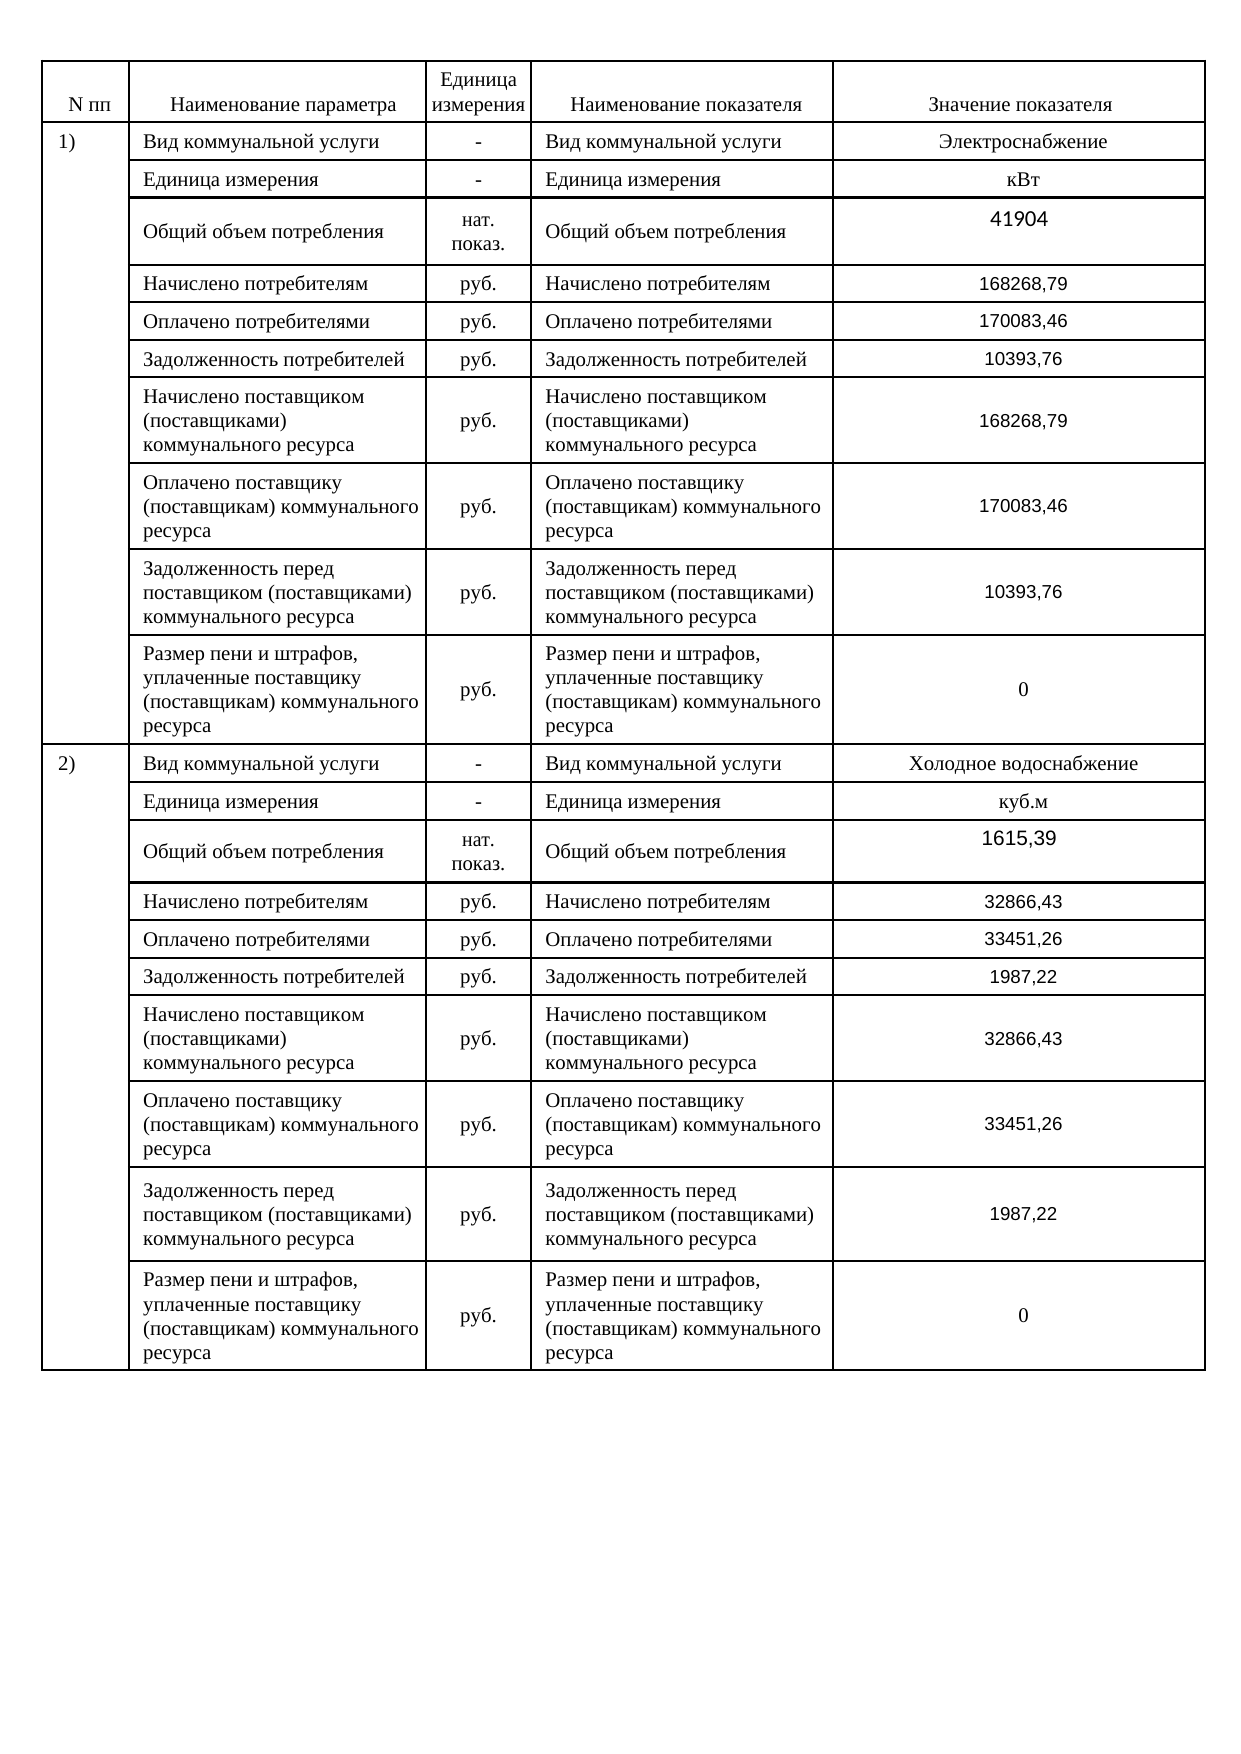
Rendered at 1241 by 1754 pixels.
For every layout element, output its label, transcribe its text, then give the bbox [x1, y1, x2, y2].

table_cell руб. [427, 341, 530, 376]
table_header Единица измерения [427, 62, 530, 121]
table_cell Начислено поставщиком (поставщиками) коммунального ресурса [532, 996, 832, 1080]
table_cell 33451,26 [834, 921, 1204, 957]
table_cell - [427, 123, 530, 159]
table_cell Электроснабжение [834, 123, 1204, 159]
table_cell Вид коммунальной услуги [532, 745, 832, 781]
table_cell 1987,22 [834, 959, 1204, 994]
table_cell Общий объем потребления [130, 199, 425, 263]
table_cell 170083,46 [834, 464, 1204, 548]
table_cell 1615,39 [834, 821, 1204, 881]
table_cell Общий объем потребления [532, 821, 832, 881]
table_cell руб. [427, 636, 530, 743]
table_cell 0 [834, 1262, 1204, 1369]
table_cell Вид коммунальной услуги [130, 123, 425, 159]
table_cell Общий объем потребления [130, 821, 425, 881]
table_cell Оплачено поставщику (поставщикам) коммунального ресурса [130, 1082, 425, 1166]
table_cell руб. [427, 550, 530, 633]
table_cell Оплачено потребителями [130, 303, 425, 339]
table_cell Оплачено потребителями [532, 921, 832, 957]
table_cell Единица измерения [130, 161, 425, 196]
table_cell Задолженность перед поставщиком (поставщиками) коммунального ресурса [130, 1168, 425, 1259]
table_cell Оплачено поставщику (поставщикам) коммунального ресурса [130, 464, 425, 548]
table_cell Единица измерения [532, 783, 832, 818]
table_cell 32866,43 [834, 996, 1204, 1080]
table_cell Общий объем потребления [532, 199, 832, 263]
table_cell Оплачено поставщику (поставщикам) коммунального ресурса [532, 464, 832, 548]
table_cell - [427, 783, 530, 818]
table_cell Начислено потребителям [532, 884, 832, 919]
table_cell Оплачено потребителями [130, 921, 425, 957]
table_cell нат. показ. [427, 199, 530, 263]
table_cell руб. [427, 921, 530, 957]
table_cell Задолженность потребителей [130, 959, 425, 994]
table_cell руб. [427, 996, 530, 1080]
table_cell 2) [43, 745, 128, 1369]
table_cell 32866,43 [834, 884, 1204, 919]
table_cell Начислено потребителям [130, 266, 425, 301]
table_cell Размер пени и штрафов, уплаченные поставщику (поставщикам) коммунального ресурса [532, 636, 832, 743]
table_cell руб. [427, 266, 530, 301]
table_cell 10393,76 [834, 341, 1204, 376]
table_header Значение показателя [834, 62, 1204, 121]
table_cell руб. [427, 1262, 530, 1369]
table_cell 1987,22 [834, 1168, 1204, 1259]
table_cell Оплачено поставщику (поставщикам) коммунального ресурса [532, 1082, 832, 1166]
table_cell руб. [427, 884, 530, 919]
table_header Наименование параметра [130, 62, 425, 121]
table_cell Задолженность потребителей [130, 341, 425, 376]
table_cell Вид коммунальной услуги [532, 123, 832, 159]
table_cell руб. [427, 464, 530, 548]
table_cell нат. показ. [427, 821, 530, 881]
table_cell руб. [427, 959, 530, 994]
table_cell Начислено потребителям [532, 266, 832, 301]
table_cell Вид коммунальной услуги [130, 745, 425, 781]
table_cell Задолженность перед поставщиком (поставщиками) коммунального ресурса [130, 550, 425, 633]
table_cell кВт [834, 161, 1204, 196]
table_cell Задолженность перед поставщиком (поставщиками) коммунального ресурса [532, 550, 832, 633]
table_cell Задолженность потребителей [532, 959, 832, 994]
table_cell - [427, 745, 530, 781]
table_cell руб. [427, 1082, 530, 1166]
table_cell Размер пени и штрафов, уплаченные поставщику (поставщикам) коммунального ресурса [532, 1262, 832, 1369]
table_cell Размер пени и штрафов, уплаченные поставщику (поставщикам) коммунального ресурса [130, 636, 425, 743]
table_cell 41904 [834, 199, 1204, 263]
table_cell 168268,79 [834, 378, 1204, 462]
table_cell Начислено потребителям [130, 884, 425, 919]
table_cell Задолженность потребителей [532, 341, 832, 376]
table_cell - [427, 161, 530, 196]
table_cell 0 [834, 636, 1204, 743]
table_cell Начислено поставщиком (поставщиками) коммунального ресурса [130, 996, 425, 1080]
table_cell Единица измерения [532, 161, 832, 196]
table_cell Начислено поставщиком (поставщиками) коммунального ресурса [130, 378, 425, 462]
table_cell 10393,76 [834, 550, 1204, 633]
table_cell 33451,26 [834, 1082, 1204, 1166]
table_cell Оплачено потребителями [532, 303, 832, 339]
table_cell 1) [43, 123, 128, 743]
table_cell руб. [427, 378, 530, 462]
table_cell 170083,46 [834, 303, 1204, 339]
table_cell Холодное водоснабжение [834, 745, 1204, 781]
table_cell руб. [427, 303, 530, 339]
table_cell Задолженность перед поставщиком (поставщиками) коммунального ресурса [532, 1168, 832, 1259]
table_cell Начислено поставщиком (поставщиками) коммунального ресурса [532, 378, 832, 462]
table_header Наименование показателя [532, 62, 832, 121]
table_header N пп [43, 62, 128, 121]
table_cell Единица измерения [130, 783, 425, 818]
table_cell куб.м [834, 783, 1204, 818]
table_cell 168268,79 [834, 266, 1204, 301]
table_cell руб. [427, 1168, 530, 1259]
table_cell Размер пени и штрафов, уплаченные поставщику (поставщикам) коммунального ресурса [130, 1262, 425, 1369]
